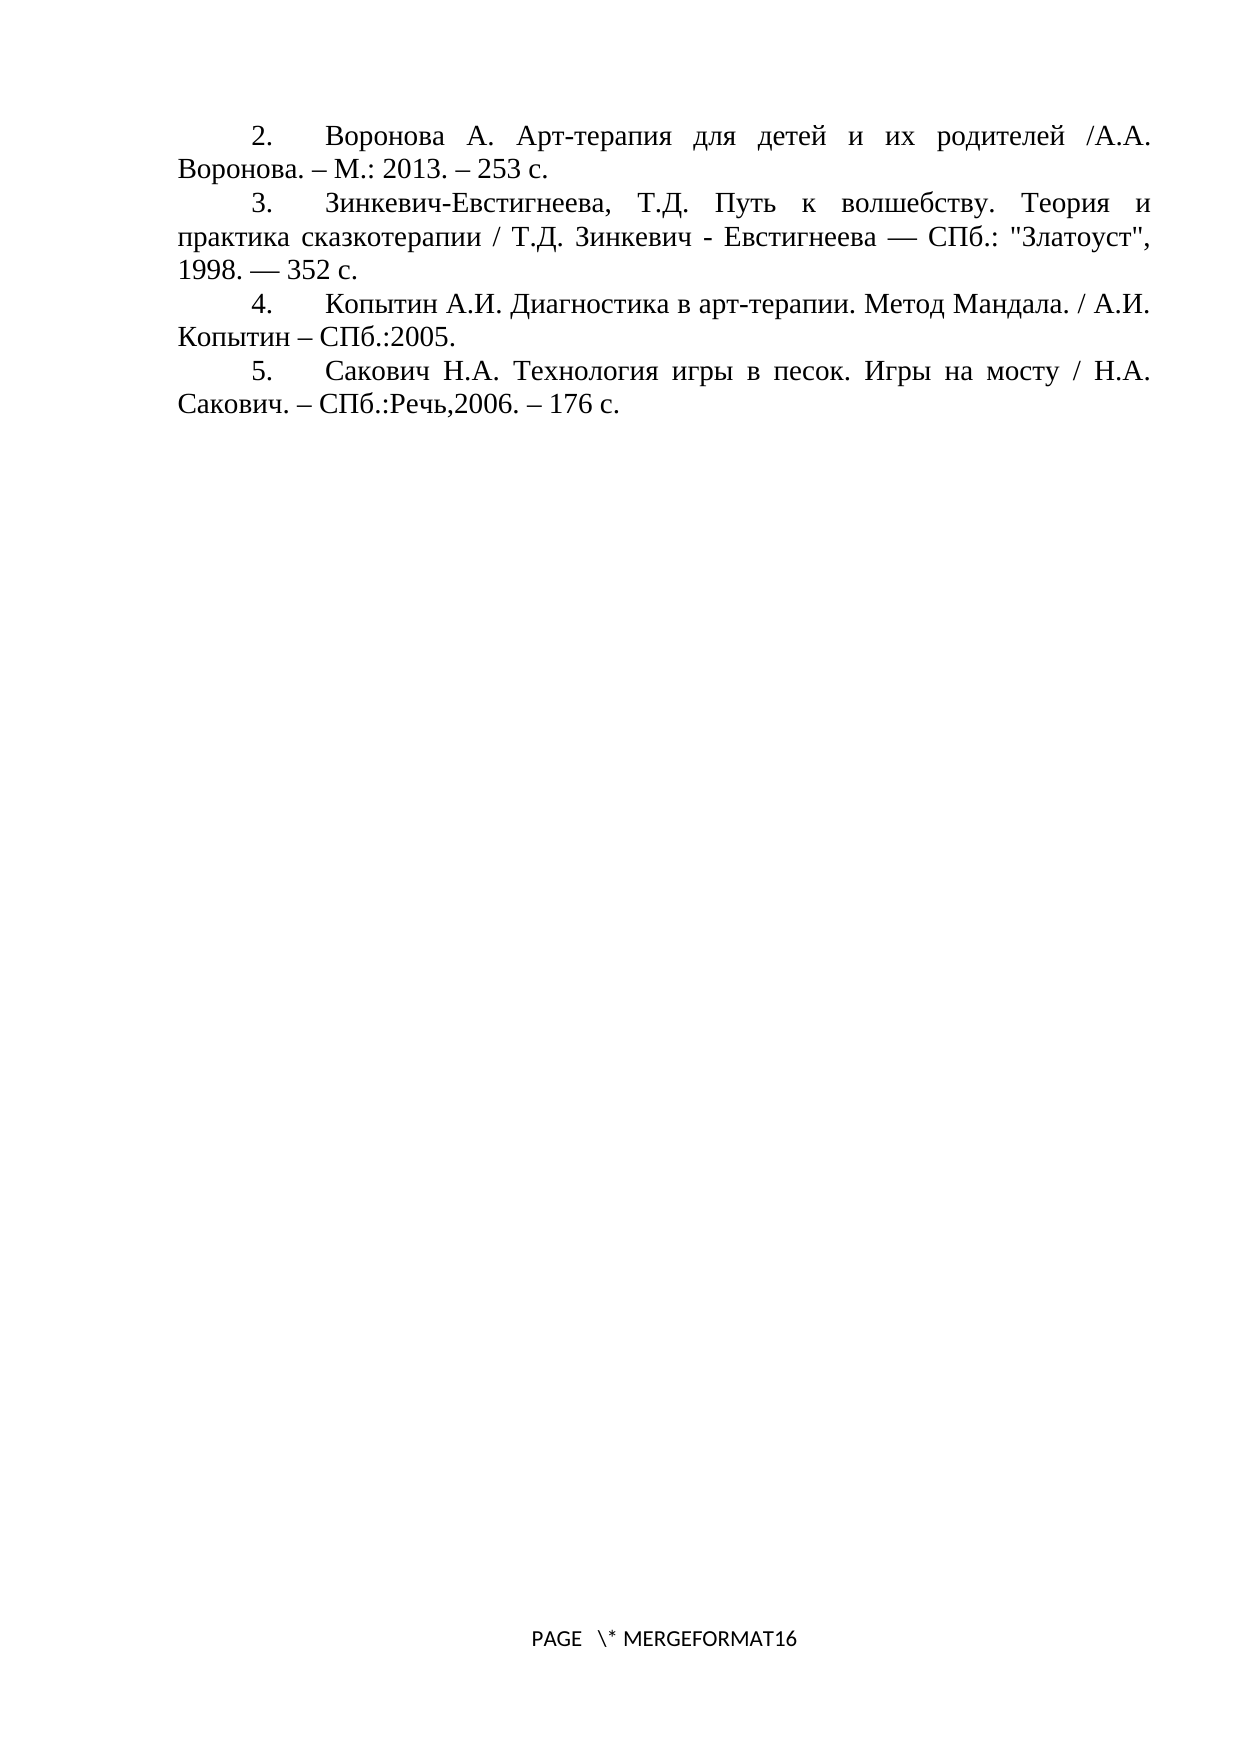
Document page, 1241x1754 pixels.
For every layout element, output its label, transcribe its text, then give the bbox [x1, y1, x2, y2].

list Зинкевич-Евстигнеева, Т.Д. Путь к волшебству. Теория и практика сказкотерапии / Т.Д. Зинкевич - Евстигнеева — СПб.: "Златоуст", 1998. — 352 с. [177, 185, 1152, 286]
list Воронова А. Арт-терапия для детей и их родителей /А.А. Воронова. – М.: 2013. – 253 с. [177, 118, 1152, 185]
list Сакович Н.А. Технология игры в песок. Игры на мосту / Н.А. Сакович. – СПб.:Речь,2006. – 176 с. [177, 353, 1152, 420]
list Копытин А.И. Диагностика в арт-терапии. Метод Мандала. / А.И. Копытин – СПб.:2005. [177, 286, 1152, 353]
